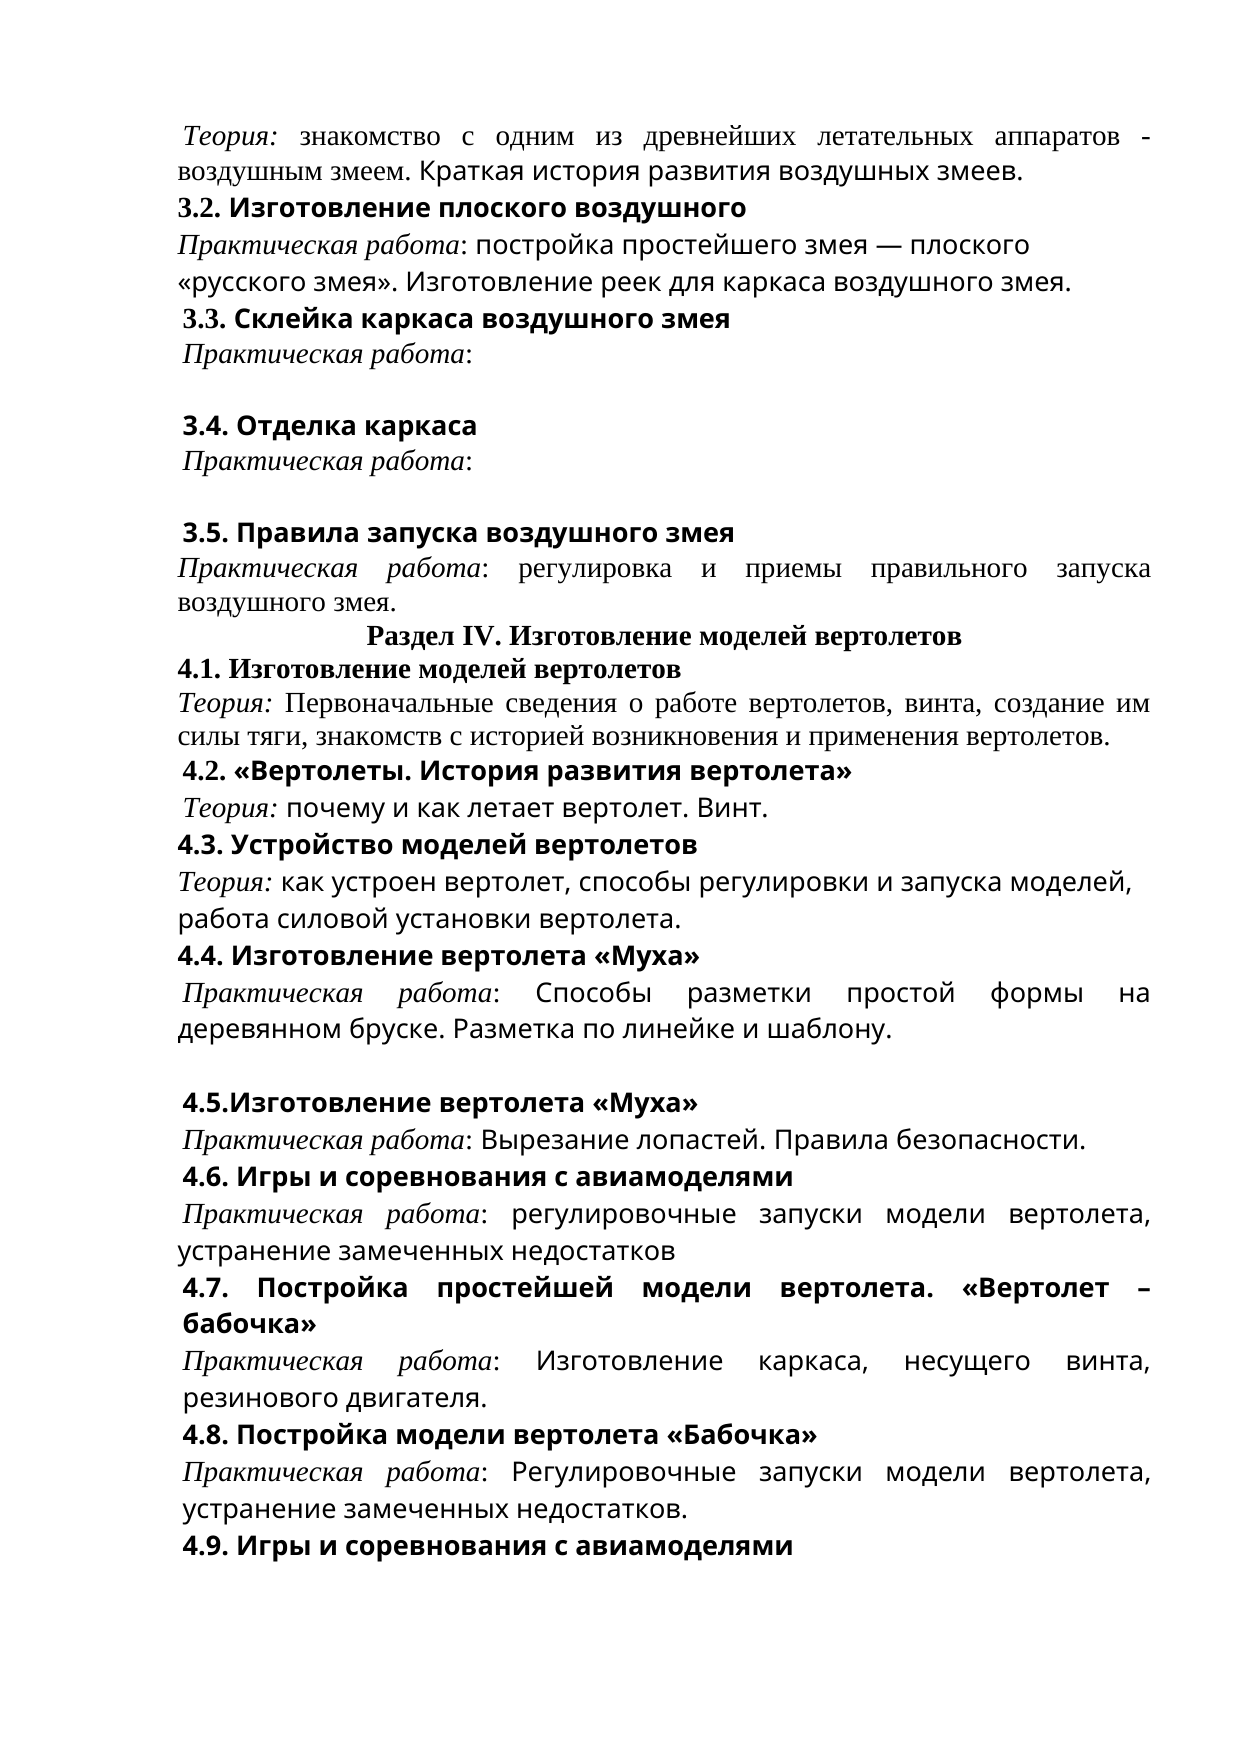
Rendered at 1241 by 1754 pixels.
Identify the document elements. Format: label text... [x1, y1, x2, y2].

text Практическая работа: постройка простейшего змея — плоского «русского змея». Изготовление реек для каркаса воздушного змея. [177, 225, 1152, 299]
list Практическая работа: регулировочные запуски модели вертолета, устранение замеченных недостатков [177, 1194, 1152, 1268]
text Практическая работа: Регулировочные запуски модели вертолета, устранение замеченных недостатков. [182, 1452, 1152, 1526]
list 3.3. Склейка каркаса воздушного змея [177, 299, 1152, 336]
text 4.4. Изготовление вертолета «Муха» [177, 936, 1152, 973]
text 4.8. Постройка модели вертолета «Бабочка» [182, 1416, 1152, 1452]
list Теория: знакомство с одним из древнейших летательных аппаратов - воздушным змеем. Краткая история развития воздушных змеев. [177, 118, 1152, 188]
text Практическая работа: Изготовление каркаса, несущего винта, резинового двигателя. [182, 1342, 1152, 1416]
text Практическая работа: регулировка и приемы правильного запуска воздушного змея. [177, 551, 1152, 618]
text 4.3. Устройство моделей вертолетов [177, 826, 1152, 862]
text Теория: почему и как летает вертолет. Винт. [182, 789, 1152, 826]
text 4.7. Постройка простейшей модели вертолета. «Вертолет – бабочка» [182, 1268, 1152, 1342]
text 3.2. Изготовление плоского воздушного [177, 188, 1152, 225]
list Практическая работа: [177, 443, 1152, 477]
list Практическая работа: Способы разметки простой формы на деревянном бруске. Разметка по линейке и шаблону. [177, 973, 1152, 1047]
text Теория: как устроен вертолет, способы регулировки и запуска моделей, работа силовой установки вертолета. [177, 862, 1152, 936]
list 3.4. Отделка каркаса [177, 406, 1152, 443]
text 4.6. Игры и соревнования с авиамоделями [182, 1157, 1152, 1194]
text 4.2. «Вертолеты. История развития вертолета» [182, 752, 1152, 789]
text 4.1. Изготовление моделей вертолетов [177, 651, 1152, 685]
text Раздел IV. Изготовление моделей вертолетов [177, 618, 1152, 651]
text Теория: Первоначальные сведения о работе вертолетов, винта, создание им силы тяги, знакомств с историей возникновения и применения вертолетов. [177, 685, 1152, 752]
list 3.5. Правила запуска воздушного змея [177, 514, 1152, 551]
list 4.5.Изготовление вертолета «Муха» [177, 1084, 1152, 1121]
text 4.9. Игры и соревнования с авиамоделями [182, 1526, 1152, 1563]
list Практическая работа: [177, 336, 1152, 369]
list Практическая работа: Вырезание лопастей. Правила безопасности. [177, 1121, 1152, 1157]
